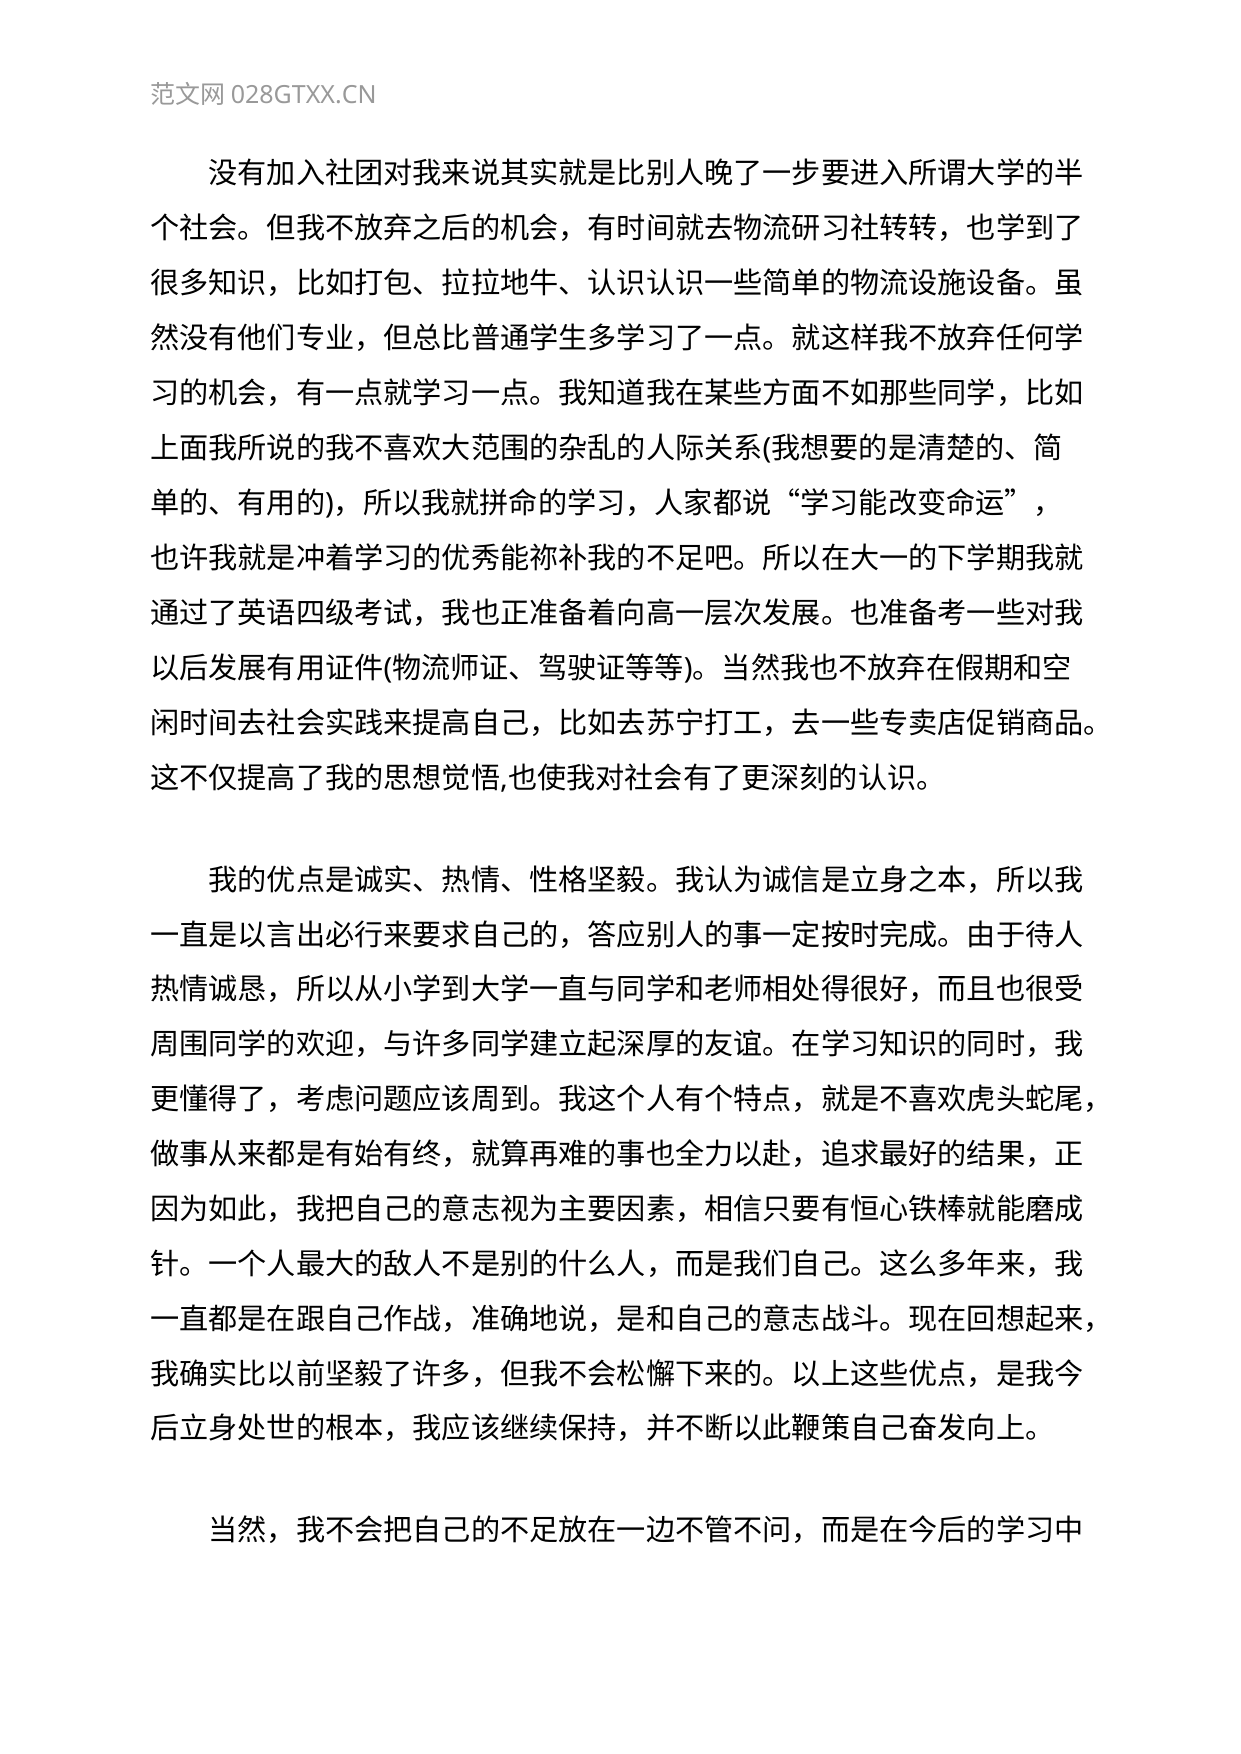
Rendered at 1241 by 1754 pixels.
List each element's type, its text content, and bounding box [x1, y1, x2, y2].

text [150, 1507, 1090, 1549]
text 没有加入社团对我来说其实就是比别人晚了一步要进入所谓大学的半个社会。但我不放弃之后的机会，有时间就去物流研习社转转，也学到了很多知识，比如打包、拉拉地牛、认识认识一些简单的物流设施设备。虽然没有他们专业，但总比普通学生多学习了一点。就这样我不放弃任何学习的机会，有一点就学习一点。我知道我在某些方面不如那些同学，比如上面我所说的我不喜欢大范围的杂乱的人际关系(我想要的是清楚的、简单的、有用的)，所以我就拼命的学习，人家都说“学习能改变命运”，也许我就是冲着学习的优秀能祢补我的不足吧。所以在大一的下学期我就通过了英语四级考试，我也正准备着向高一层次发展。也准备考一些对我以后发展有用证件(物流师证、驾驶证等等)。当然我也不放弃在假期和空闲时间去社会实践来提高自己，比如去苏宁打工，去一些专卖店促销商品。这不仅提高了我的思想觉悟,也使我对社会有了更深刻的认识。 [150, 150, 1090, 797]
text 我的优点是诚实、热情、性格坚毅。我认为诚信是立身之本，所以我一直是以言出必行来要求自己的，答应别人的事一定按时完成。由于待人热情诚恳，所以从小学到大学一直与同学和老师相处得很好，而且也很受周围同学的欢迎，与许多同学建立起深厚的友谊。在学习知识的同时，我更懂得了，考虑问题应该周到。我这个人有个特点，就是不喜欢虎头蛇尾，做事从来都是有始有终，就算再难的事也全力以赴，追求最好的结果，正因为如此，我把自己的意志视为主要因素，相信只要有恒心铁棒就能磨成针。一个人最大的敌人不是别的什么人，而是我们自己。这么多年来，我一直都是在跟自己作战，准确地说，是和自己的意志战斗。现在回想起来，我确实比以前坚毅了许多，但我不会松懈下来的。以上这些优点，是我今后立身处世的根本，我应该继续保持，并不断以此鞭策自己奋发向上。 [150, 856, 1090, 1447]
